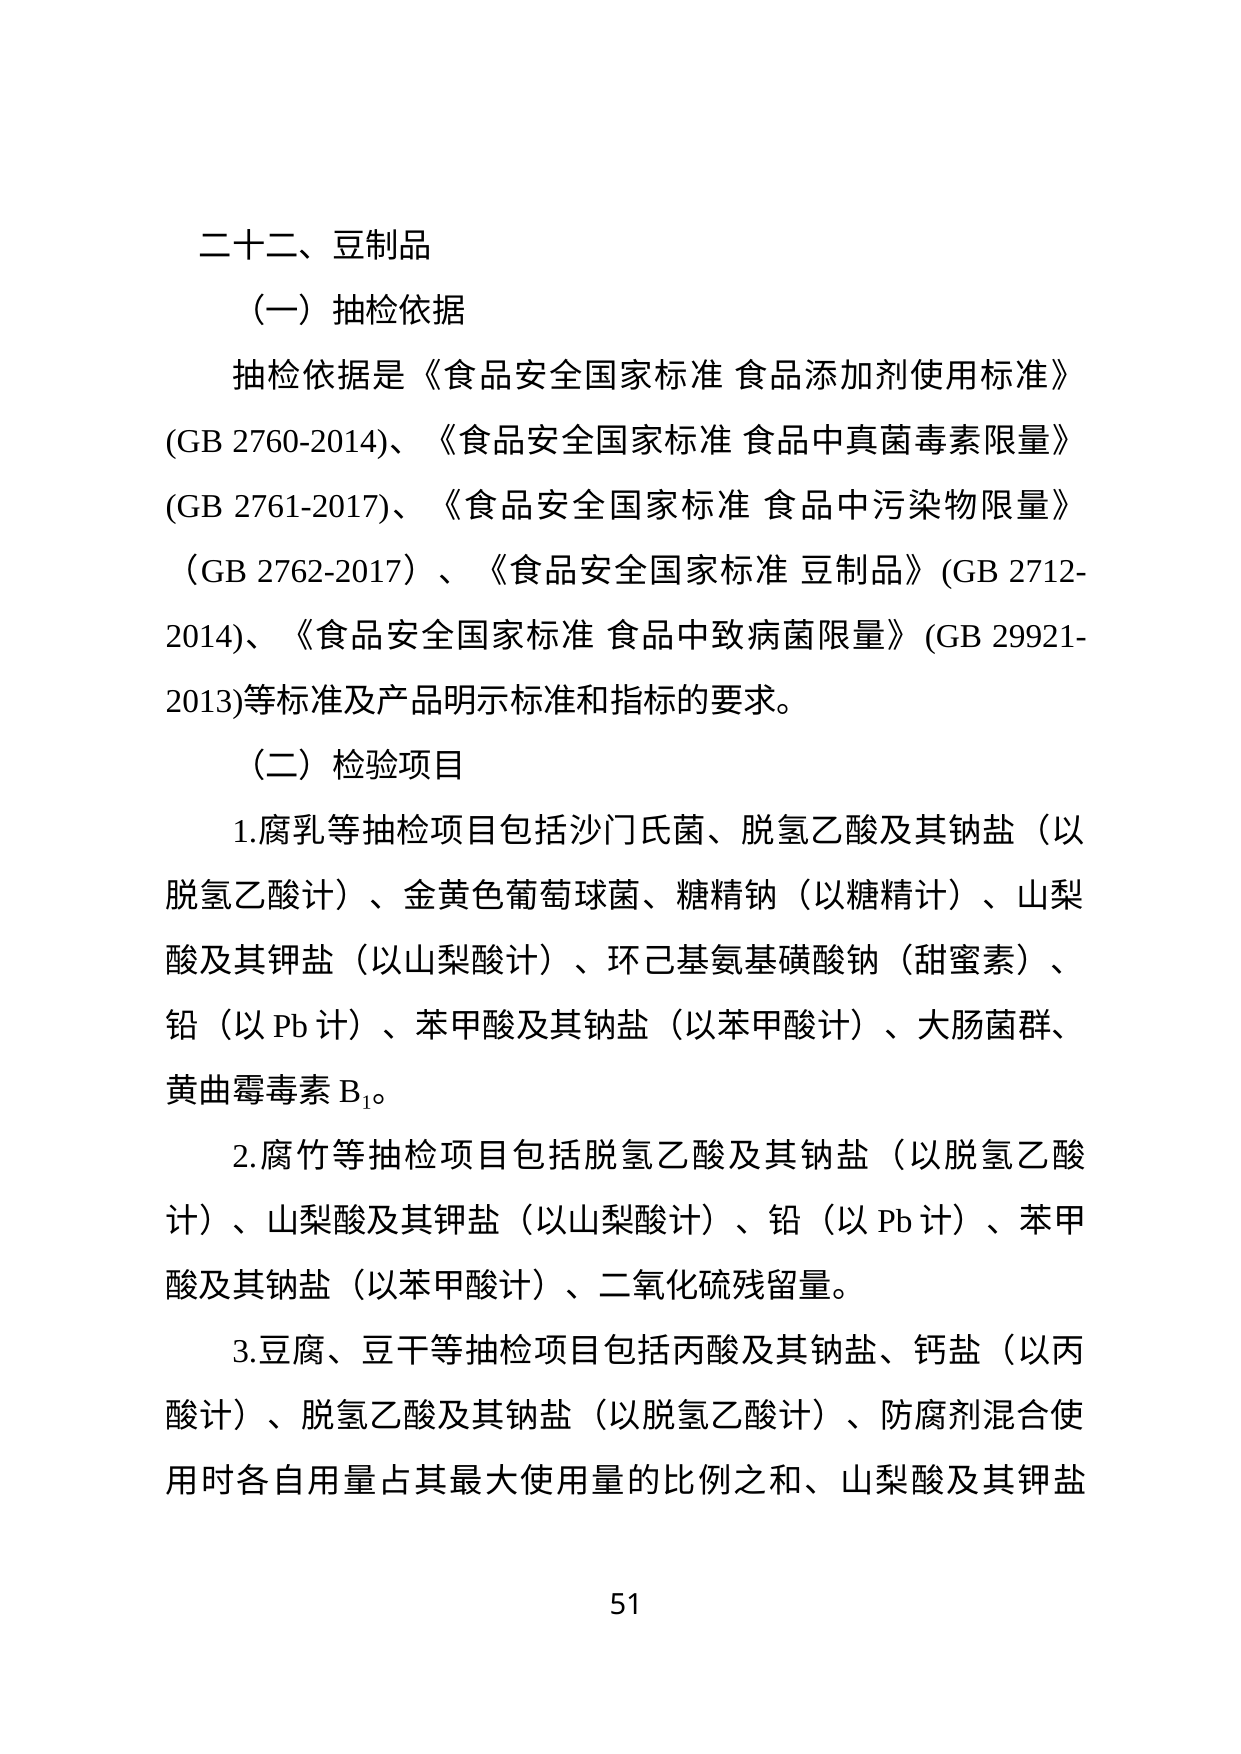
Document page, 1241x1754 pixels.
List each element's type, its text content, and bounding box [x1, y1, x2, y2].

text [165, 1316, 1087, 1511]
text 二十二、豆制品 [165, 211, 1087, 276]
text 抽检依据是《食品安全国家标准 食品添加剂使用标准》(GB 2760-2014)、《食品安全国家标准 食品中真菌毒素限量》(GB 2761-2017)、《食品安全国家标准 食品中污染物限量》（GB 2762-2017）、《食品安全国家标准 豆制品》(GB 2712-2014)、《食品安全国家标准 食品中致病菌限量》(GB 29921-2013)等标准及产品明示标准和指标的要求。 [165, 341, 1087, 731]
text 2.腐竹等抽检项目包括脱氢乙酸及其钠盐（以脱氢乙酸计）、山梨酸及其钾盐（以山梨酸计）、铅（以Pb计）、苯甲酸及其钠盐（以苯甲酸计）、二氧化硫残留量。 [165, 1121, 1087, 1316]
text （二）检验项目 [165, 731, 1087, 796]
text （一）抽检依据 [165, 276, 1087, 341]
text 1.腐乳等抽检项目包括沙门氏菌、脱氢乙酸及其钠盐（以脱氢乙酸计）、金黄色葡萄球菌、糖精钠（以糖精计）、山梨酸及其钾盐（以山梨酸计）、环己基氨基磺酸钠（甜蜜素）、铅（以Pb计）、苯甲酸及其钠盐（以苯甲酸计）、大肠菌群、黄曲霉毒素B₁。 [165, 796, 1087, 1121]
